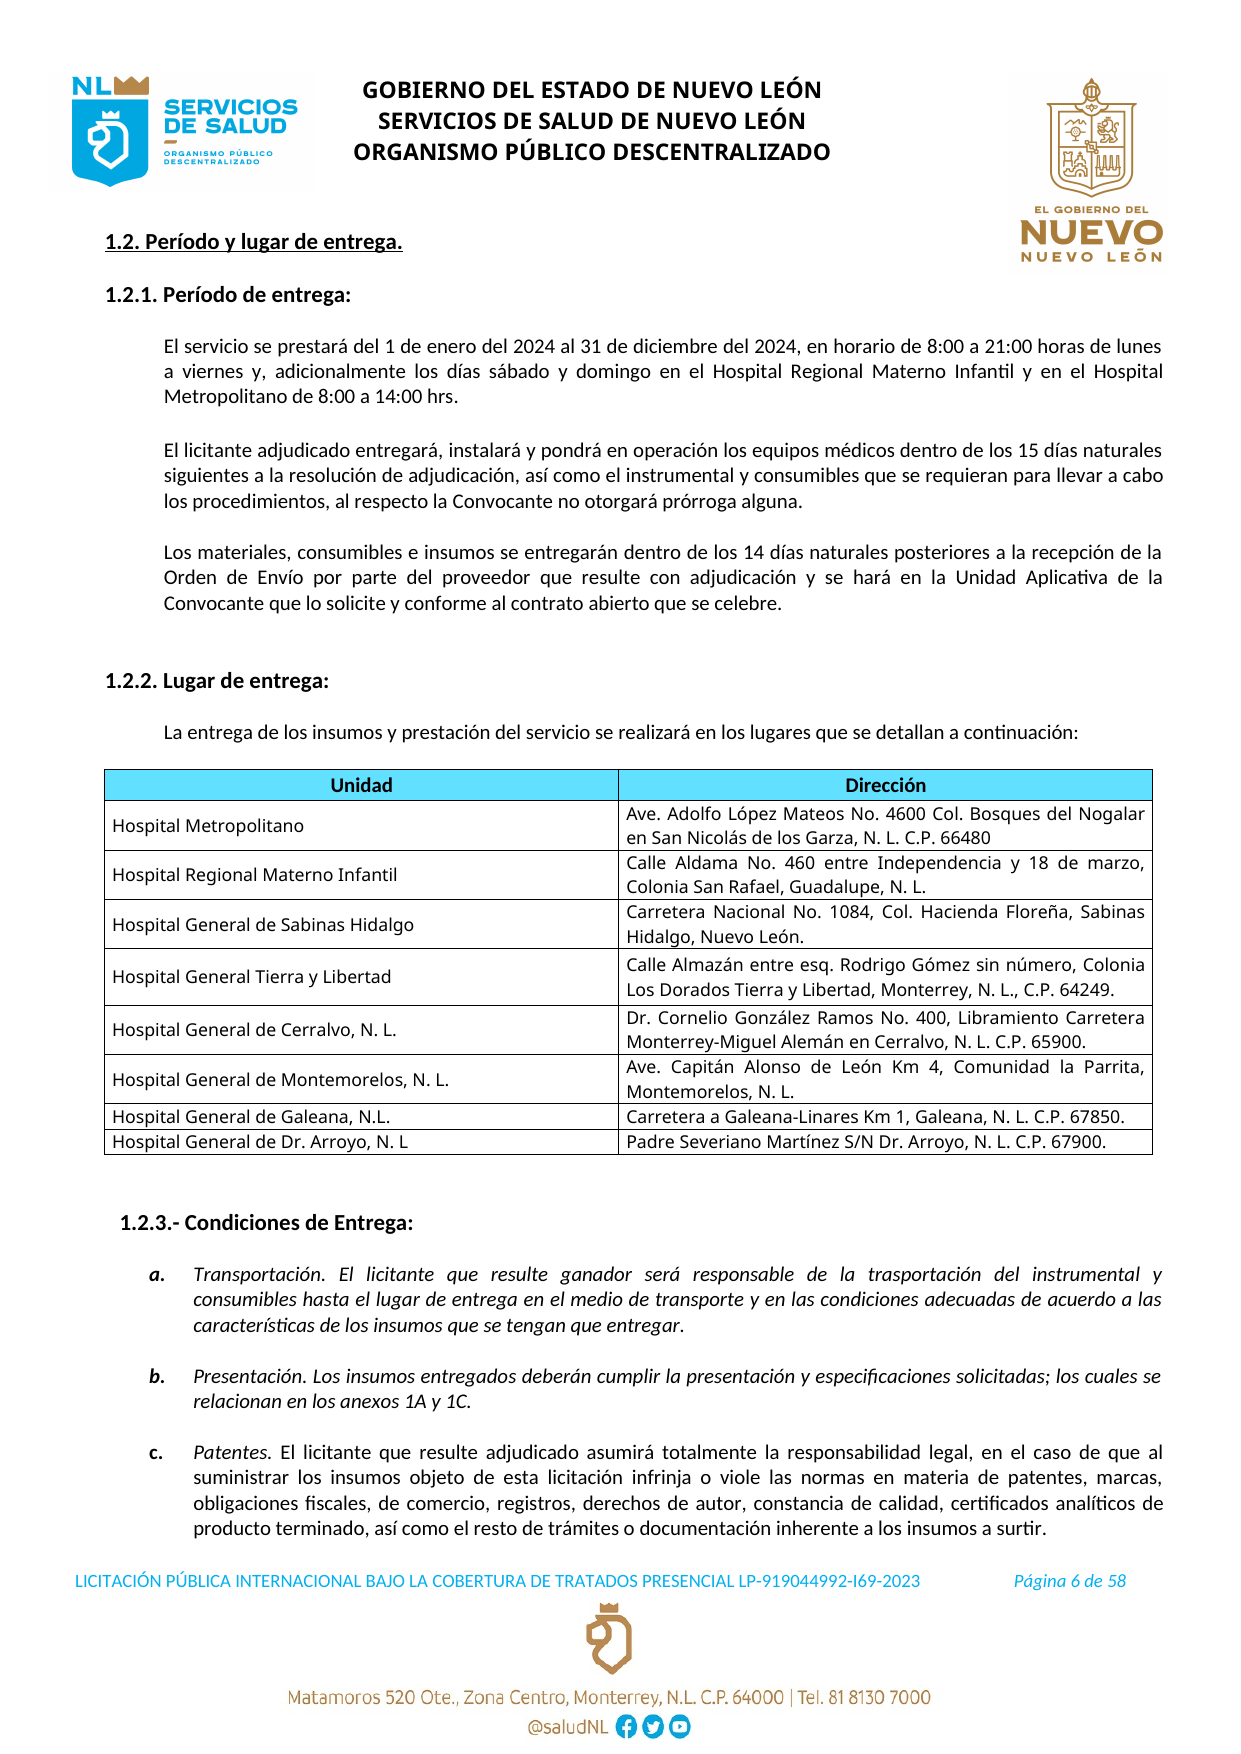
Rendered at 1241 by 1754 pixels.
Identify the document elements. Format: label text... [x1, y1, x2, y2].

table_cell Hospital General de Galeana, N.L. [105, 1104, 618, 1128]
list Patentes. El licitante que resulte adjudicado asumirá totalmente la responsabilidad legal, en el caso de que al suministrar los insumos objeto de esta licitación infrinja o viole las normas en materia de patentes, marcas, obligaciones fiscales, de comercio, registros, derechos de autor, constancia de calidad, certificados analíticos de producto terminado, así como el resto de trámites o documentación inherente a los insumos a surtir. [149, 1439, 1165, 1541]
picture [67, 1575, 1142, 1754]
text El licitante adjudicado entregará, instalará y pondrá en operación los equipos médicos dentro de los 15 días naturales siguientes a la resolución de adjudicación, así como el instrumental y consumibles que se requieran para llevar a cabo los procedimientos, al respecto la Convocante no otorgará prórroga alguna. [164, 437, 1165, 513]
text 1.2.2. Lugar de entrega: [104, 666, 1165, 694]
table_cell Hospital General Tierra y Libertad [105, 949, 618, 1004]
table_header Unidad [105, 770, 618, 800]
text Los materiales, consumibles e insumos se entregarán dentro de los 14 días naturales posteriores a la recepción de la Orden de Envío por parte del proveedor que resulte con adjudicación y se hará en la Unidad Aplicativa de la Convocante que lo solicite y conforme al contrato abierto que se celebre. [164, 539, 1165, 615]
list Transportación. El licitante que resulte ganador será responsable de la trasportación del instrumental y consumibles hasta el lugar de entrega en el medio de transporte y en las condiciones adecuadas de acuerdo a las características de los insumos que se tengan que entregar. [149, 1261, 1165, 1337]
text El servicio se prestará del 1 de enero del 2024 al 31 de diciembre del 2024, en horario de 8:00 a 21:00 horas de lunes a viernes y, adicionalmente los días sábado y domingo en el Hospital Regional Materno Infantil y en el Hospital Metropolitano de 8:00 a 14:00 hrs. [164, 333, 1165, 409]
table_cell Hospital General de Montemorelos, N. L. [105, 1055, 618, 1103]
table_cell Padre Severiano Martínez S/N Dr. Arroyo, N. L. C.P. 67900. [619, 1130, 1152, 1154]
table_cell Carretera Nacional No. 1084, Col. Hacienda Floreña, Sabinas Hidalgo, Nuevo León. [619, 900, 1152, 948]
table_cell Hospital General de Sabinas Hidalgo [105, 900, 618, 948]
table_cell Dr. Cornelio González Ramos No. 400, Libramiento Carretera Monterrey-Miguel Alemán en Cerralvo, N. L. C.P. 65900. [619, 1006, 1152, 1054]
table_header Dirección [619, 770, 1152, 800]
text 1.2. Período y lugar de entrega. [104, 227, 1165, 255]
picture [46, 73, 318, 191]
table_cell Hospital General de Dr. Arroyo, N. L [105, 1130, 618, 1154]
table_cell Ave. Capitán Alonso de León Km 4, Comunidad la Parrita, Montemorelos, N. L. [619, 1055, 1152, 1103]
text 1.2.3.- Condiciones de Entrega: [119, 1208, 1165, 1236]
list Presentación. Los insumos entregados deberán cumplir la presentación y especificaciones solicitadas; los cuales se relacionan en los anexos 1A y 1C. [149, 1363, 1165, 1414]
table_cell Ave. Adolfo López Mateos No. 4600 Col. Bosques del Nogalar en San Nicolás de los Garza, N. L. C.P. 66480 [619, 801, 1152, 849]
table_cell Carretera a Galeana-Linares Km 1, Galeana, N. L. C.P. 67850. [619, 1104, 1152, 1128]
table_cell Hospital General de Cerralvo, N. L. [105, 1006, 618, 1054]
text 1.2.1. Período de entrega: [104, 280, 1165, 308]
table_cell Hospital Metropolitano [105, 801, 618, 849]
text La entrega de los insumos y prestación del servicio se realizará en los lugares que se detallan a continuación: [164, 719, 1165, 744]
table_cell Hospital Regional Materno Infantil [105, 851, 618, 899]
table_cell Calle Almazán entre esq. Rodrigo Gómez sin número, Colonia Los Dorados Tierra y Libertad, Monterrey, N. L., C.P. 64249. [619, 949, 1152, 1004]
table_cell Calle Aldama No. 460 entre Independencia y 18 de marzo, Colonia San Rafael, Guadalupe, N. L. [619, 851, 1152, 899]
picture [1009, 73, 1169, 274]
